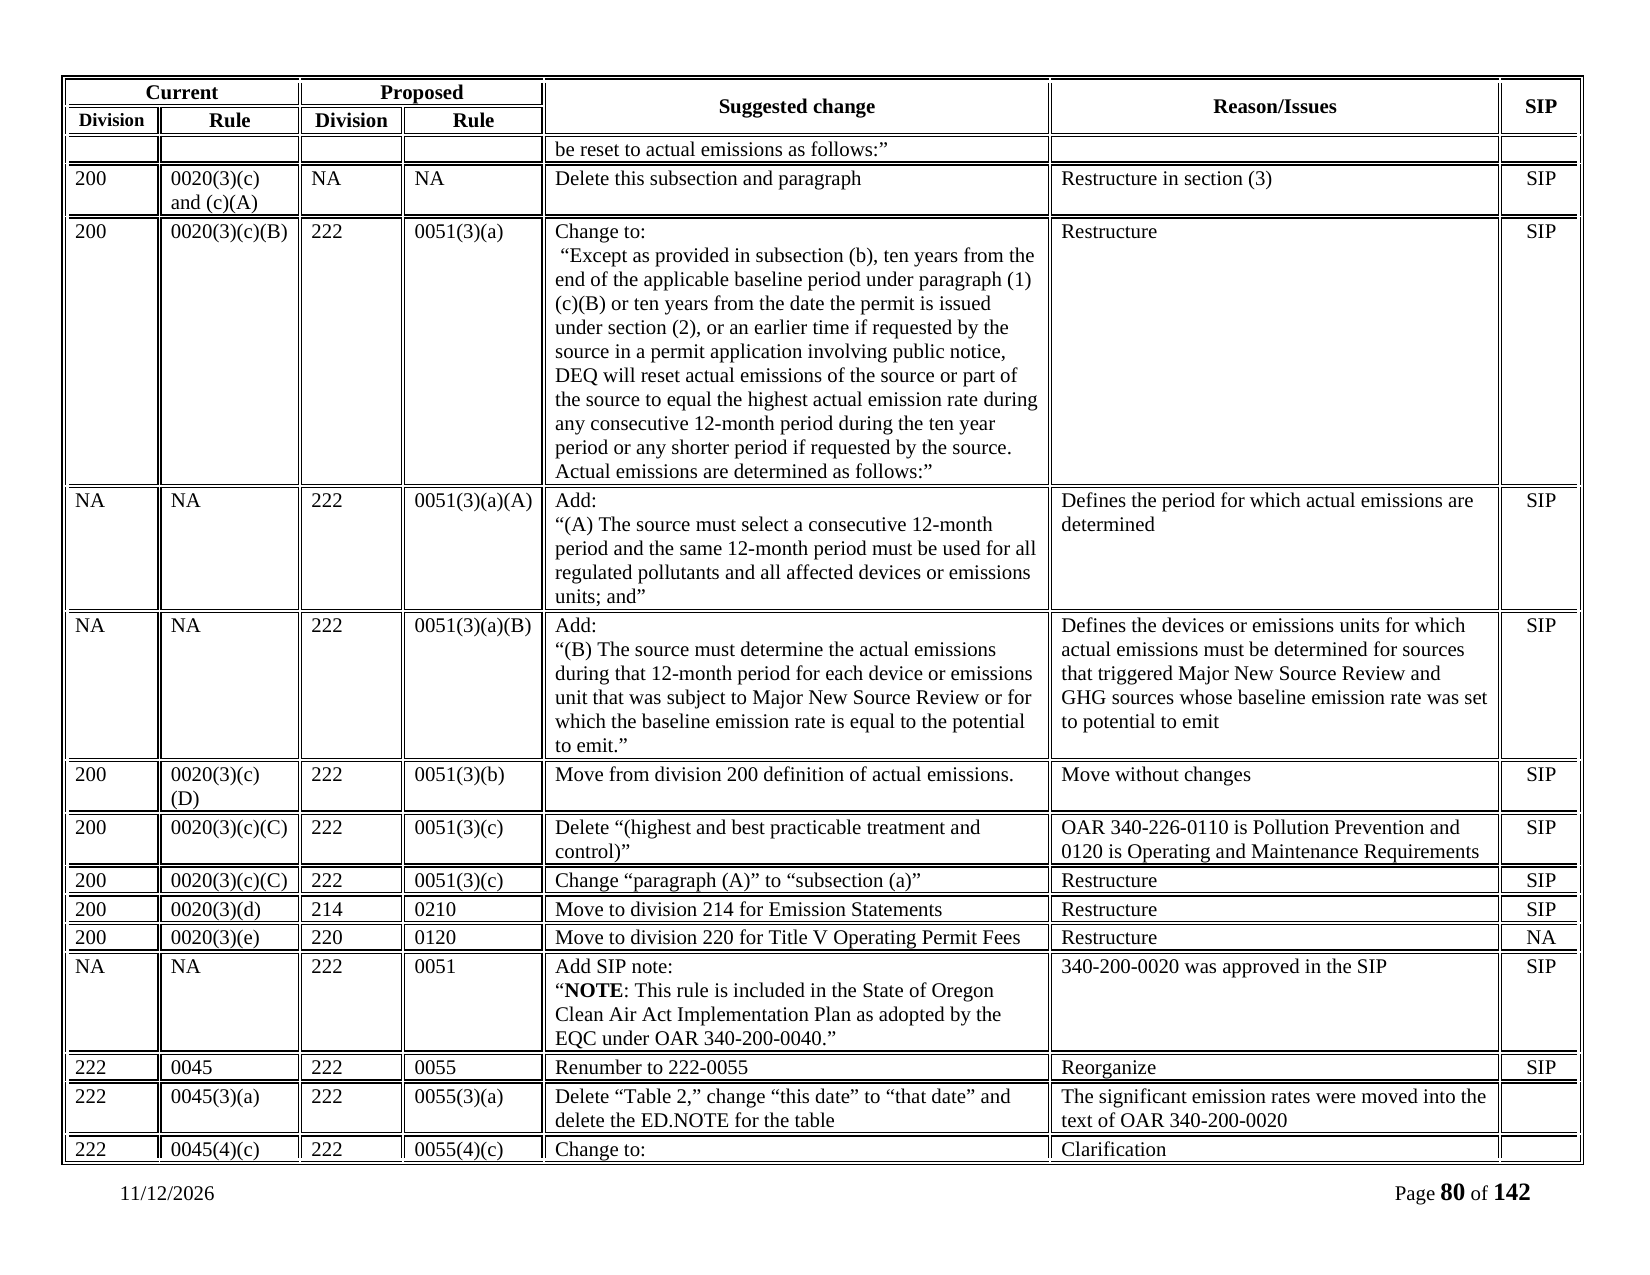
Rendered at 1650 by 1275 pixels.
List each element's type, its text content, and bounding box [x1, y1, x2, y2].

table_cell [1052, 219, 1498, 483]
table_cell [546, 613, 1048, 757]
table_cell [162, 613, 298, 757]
table_header SIP [1500, 79, 1580, 132]
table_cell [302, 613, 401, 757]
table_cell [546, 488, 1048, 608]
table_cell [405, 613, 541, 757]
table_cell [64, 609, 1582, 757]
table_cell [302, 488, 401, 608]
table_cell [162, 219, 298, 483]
table_header Current [64, 77, 300, 104]
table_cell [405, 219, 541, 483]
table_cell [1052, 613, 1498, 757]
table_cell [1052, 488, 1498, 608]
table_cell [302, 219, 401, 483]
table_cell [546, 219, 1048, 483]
table_cell Division [302, 108, 401, 132]
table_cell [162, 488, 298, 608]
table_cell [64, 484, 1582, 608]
table_header Proposed [300, 77, 544, 104]
table_header Reason/Issues [1050, 77, 1500, 132]
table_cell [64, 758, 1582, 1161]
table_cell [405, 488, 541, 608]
table_cell Division [64, 104, 159, 132]
table_cell Rule [405, 108, 541, 132]
table_cell Rule [162, 108, 298, 132]
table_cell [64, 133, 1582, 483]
table_header Suggested change [544, 77, 1050, 132]
